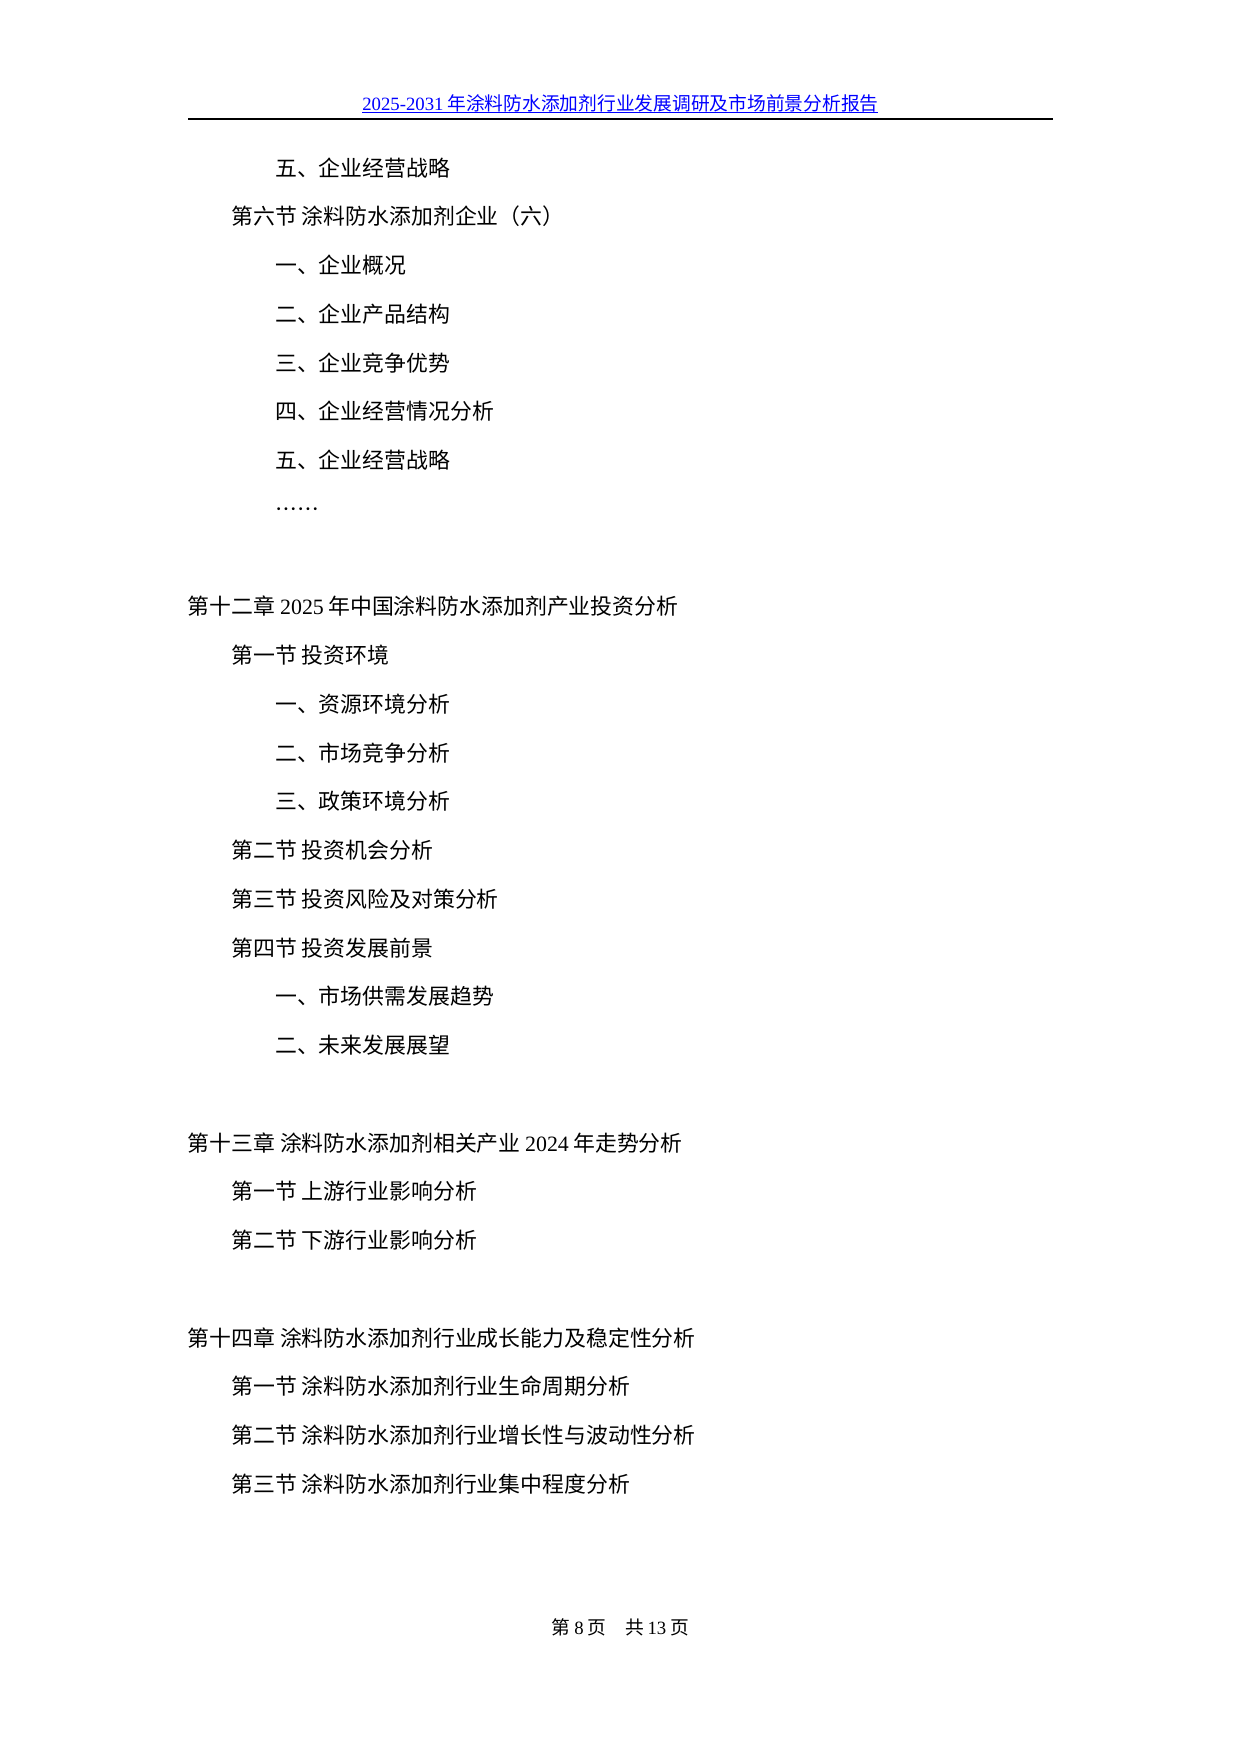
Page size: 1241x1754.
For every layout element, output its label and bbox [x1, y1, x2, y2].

text [187, 150, 1053, 1499]
